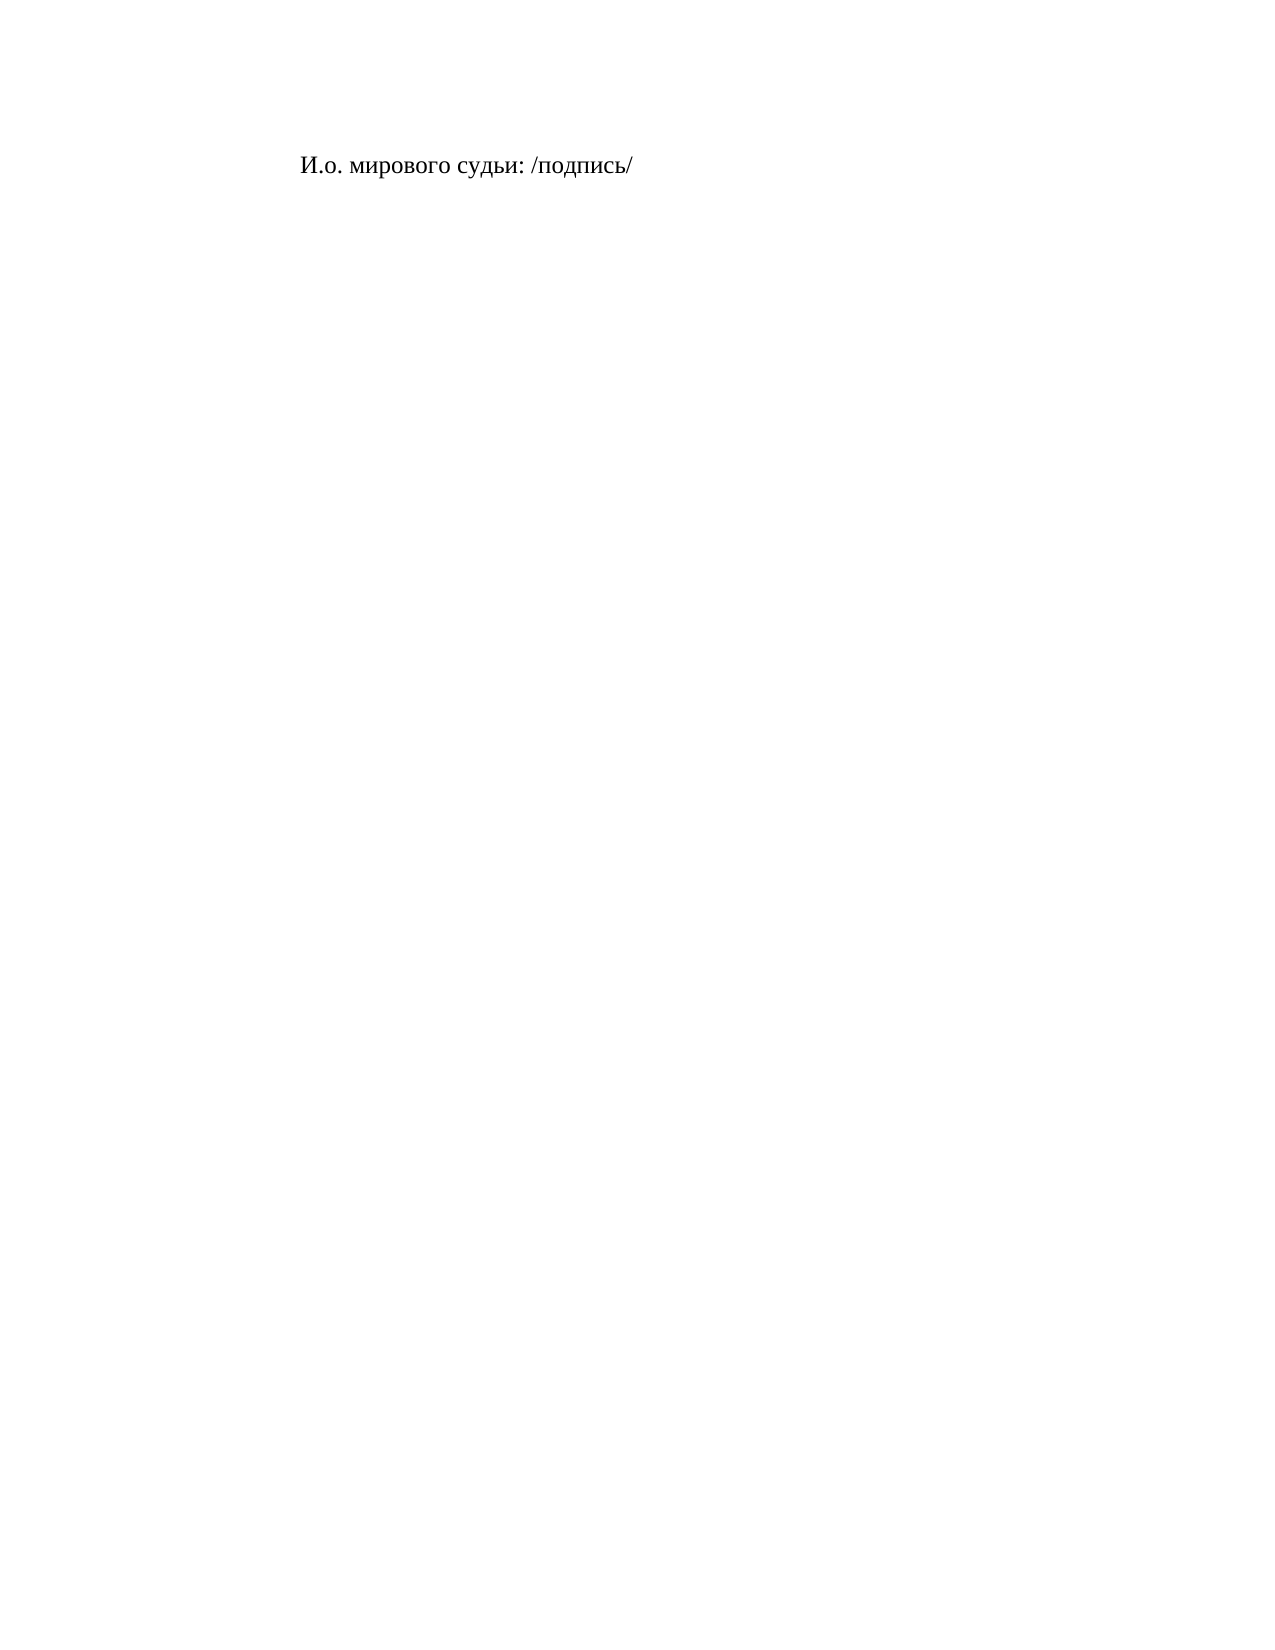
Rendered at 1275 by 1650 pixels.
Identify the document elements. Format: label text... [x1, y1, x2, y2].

text И.о. мирового судьи: /подпись/ [187, 150, 1087, 179]
